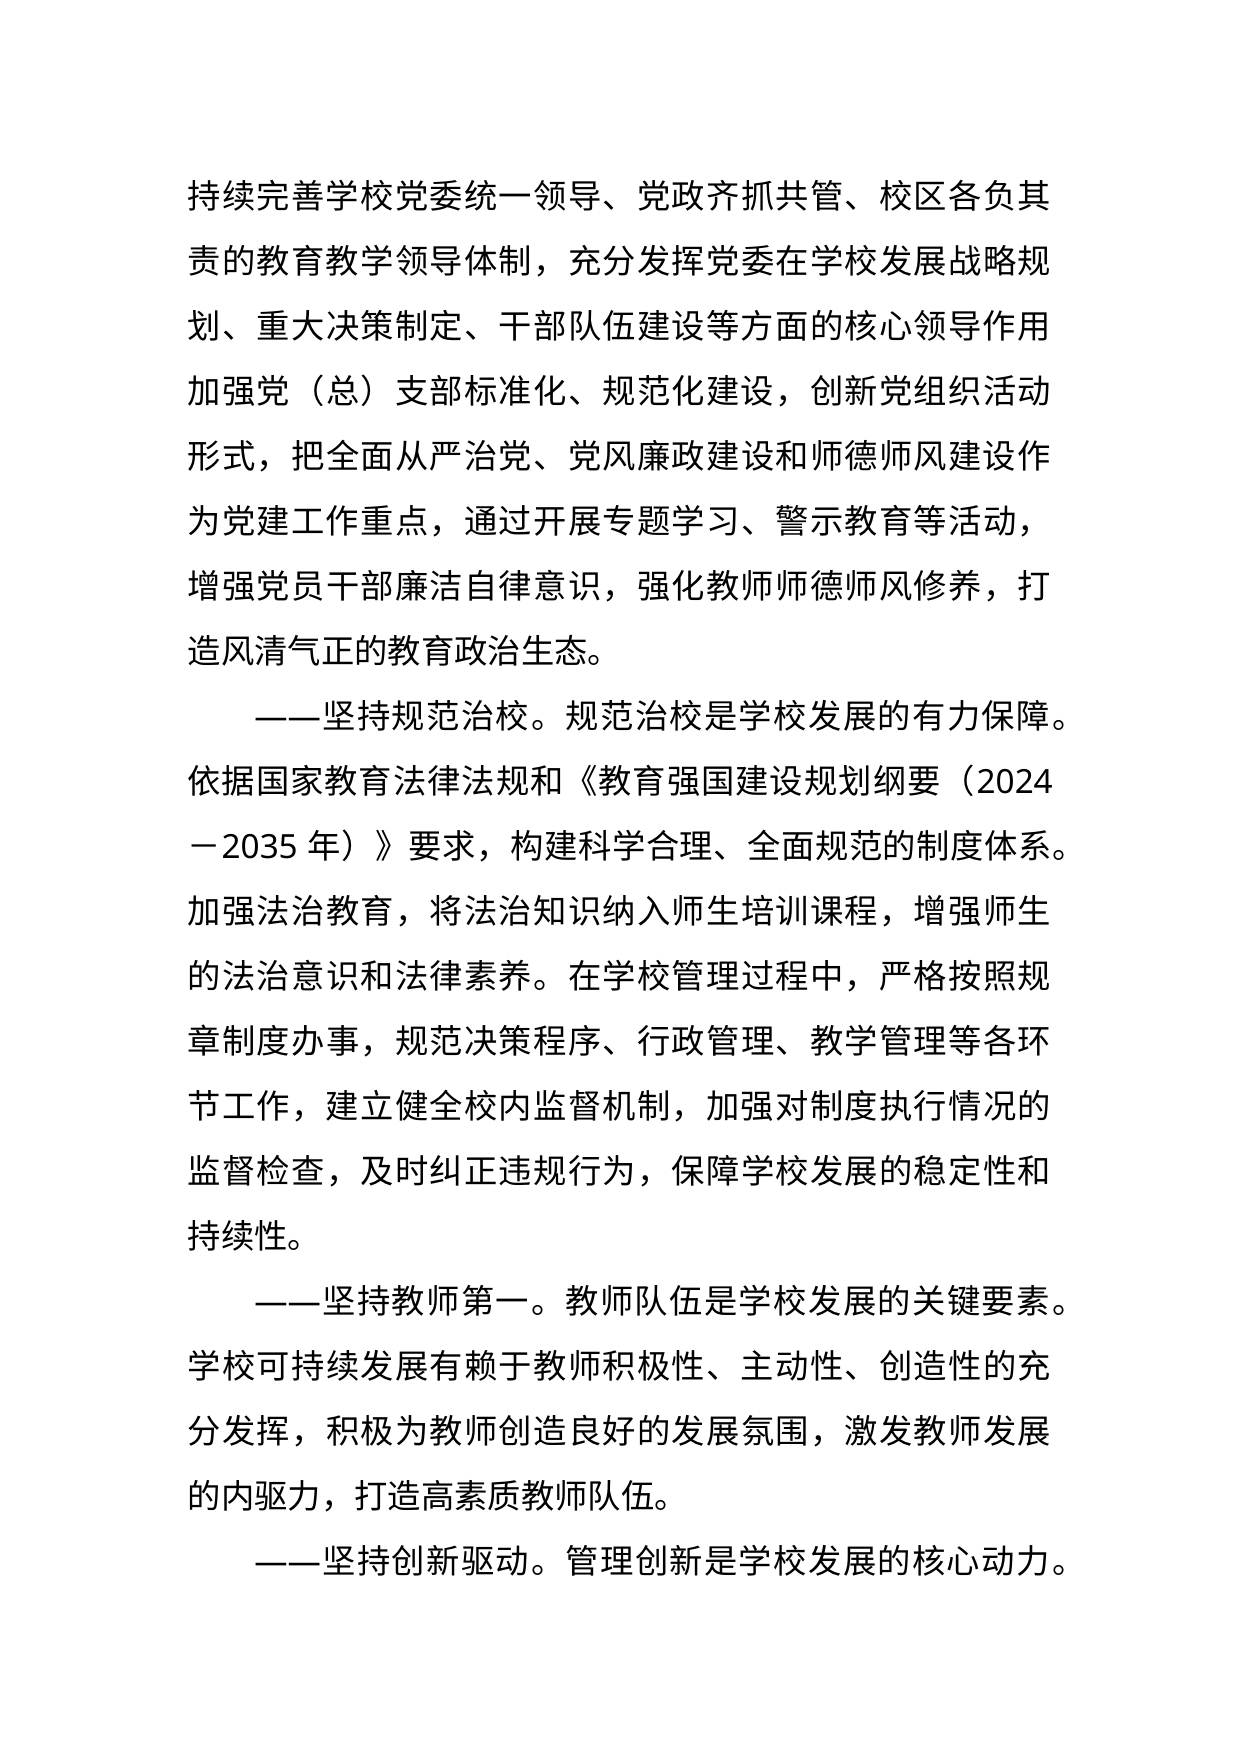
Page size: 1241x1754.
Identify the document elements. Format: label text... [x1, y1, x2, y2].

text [187, 162, 1053, 682]
text ——坚持教师第一。教师队伍是学校发展的关键要素。学校可持续发展有赖于教师积极性、主动性、创造性的充分发挥，积极为教师创造良好的发展氛围，激发教师发展的内驱力，打造高素质教师队伍。 [187, 1267, 1053, 1527]
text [187, 1527, 1053, 1592]
text ——坚持规范治校。规范治校是学校发展的有力保障。依据国家教育法律法规和《教育强国建设规划纲要（2024－2035 年）》要求，构建科学合理、全面规范的制度体系。加强法治教育，将法治知识纳入师生培训课程，增强师生的法治意识和法律素养。在学校管理过程中，严格按照规章制度办事，规范决策程序、行政管理、教学管理等各环节工作，建立健全校内监督机制，加强对制度执行情况的监督检查，及时纠正违规行为，保障学校发展的稳定性和持续性。 [187, 682, 1053, 1267]
